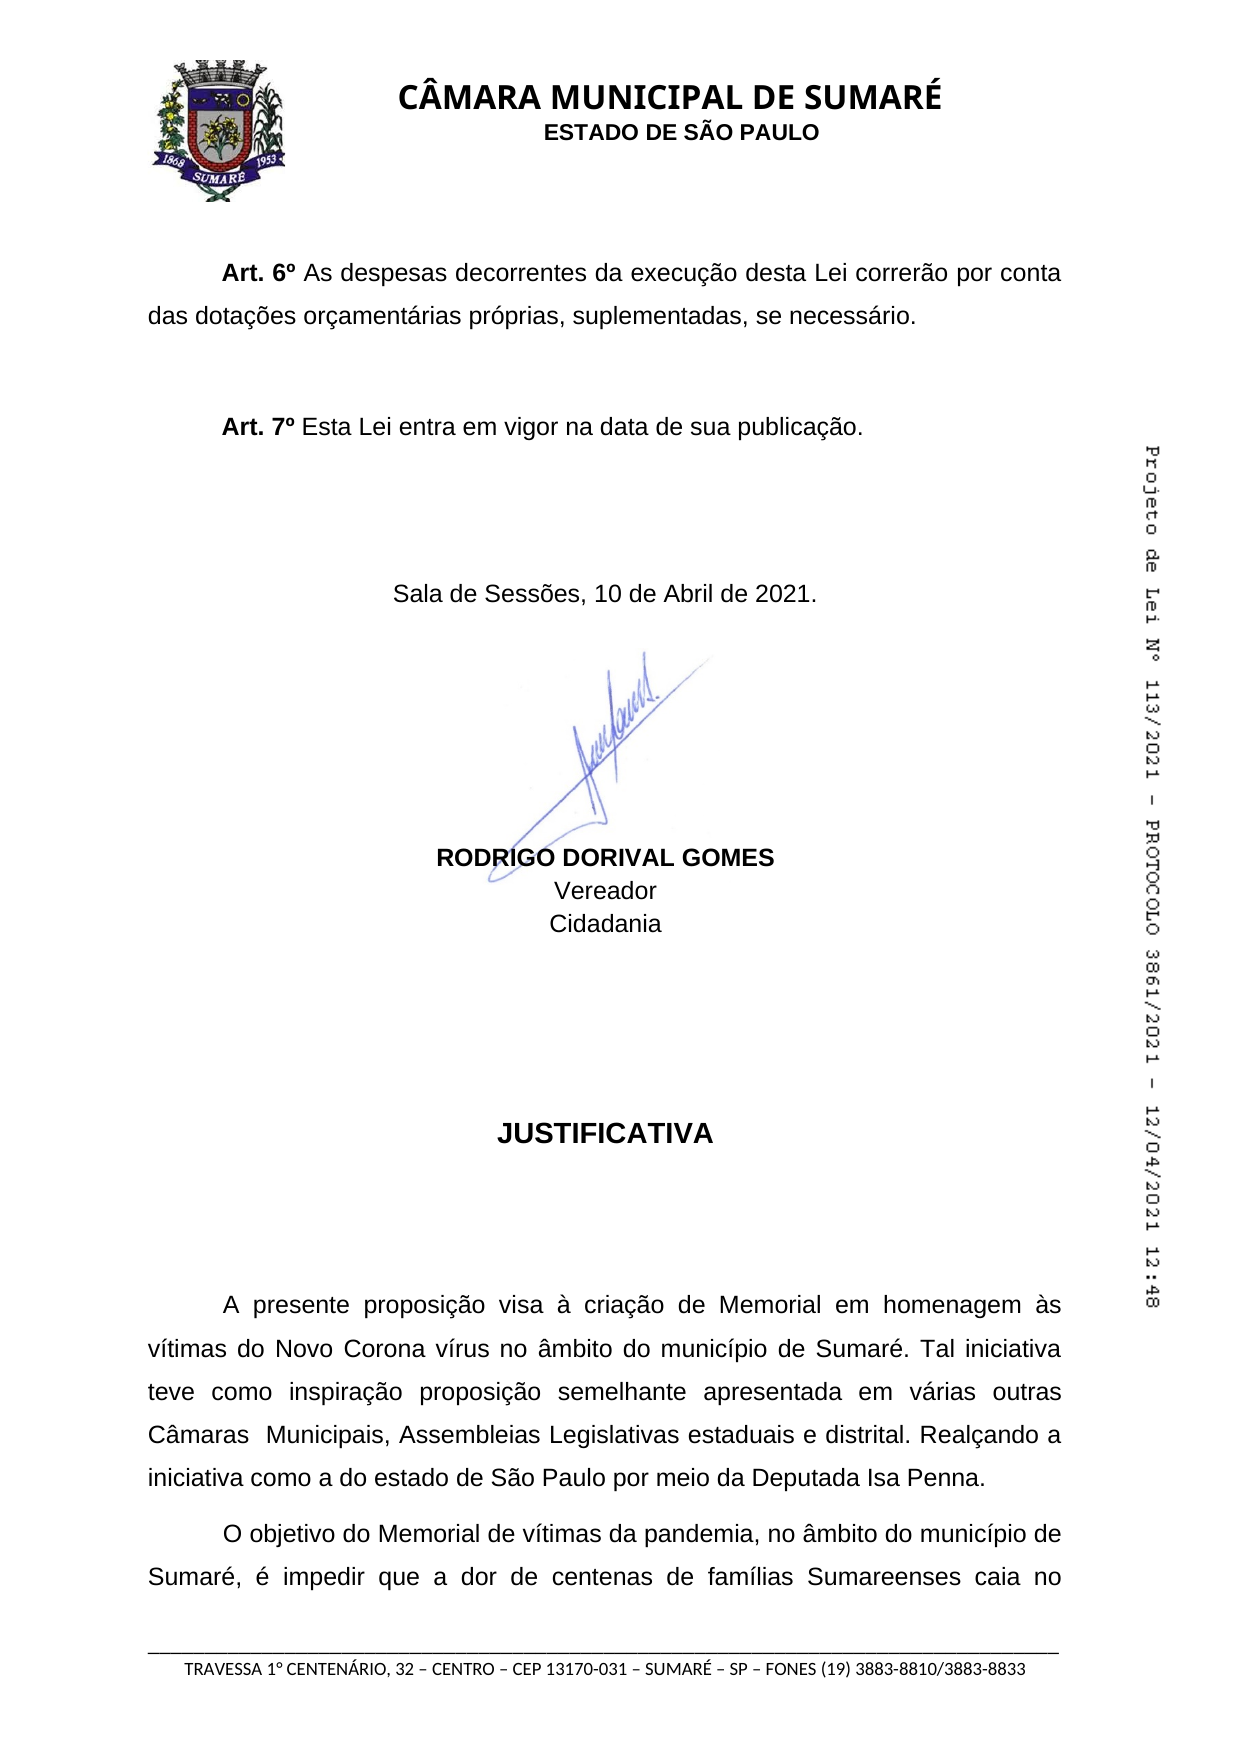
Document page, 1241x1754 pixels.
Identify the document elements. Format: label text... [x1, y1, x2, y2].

picture [462, 872, 749, 876]
text A presente proposição visa à criação de Memorial em homenagem às vítimas do Novo Corona vírus no âmbito do município de Sumaré. Tal iniciativa teve como inspiração proposição semelhante apresentada em várias outras Câmaras Municipais, Assembleias Legislativas estaduais e distrital. Realçando a iniciativa como a do estado de São Paulo por meio da Deputada Isa Penna. [148, 1291, 1063, 1492]
text RODRIGO DORIVAL GOMES [148, 843, 1063, 872]
text Art. 6º As despesas decorrentes da execução desta Lei correrão por conta das dotações orçamentárias próprias, suplementadas, se necessário. [148, 258, 1063, 330]
text Vereador [148, 876, 1063, 905]
text JUSTIFICATIVA [148, 1116, 1063, 1150]
picture [147, 60, 286, 202]
text Cidadania [148, 909, 1063, 938]
text Sala de Sessões, 10 de Abril de 2021. [148, 579, 1063, 608]
picture [1120, 442, 1183, 1312]
picture [462, 648, 749, 843]
text Art. 7º Esta Lei entra em vigor na data de sua publicação. [148, 412, 1063, 441]
